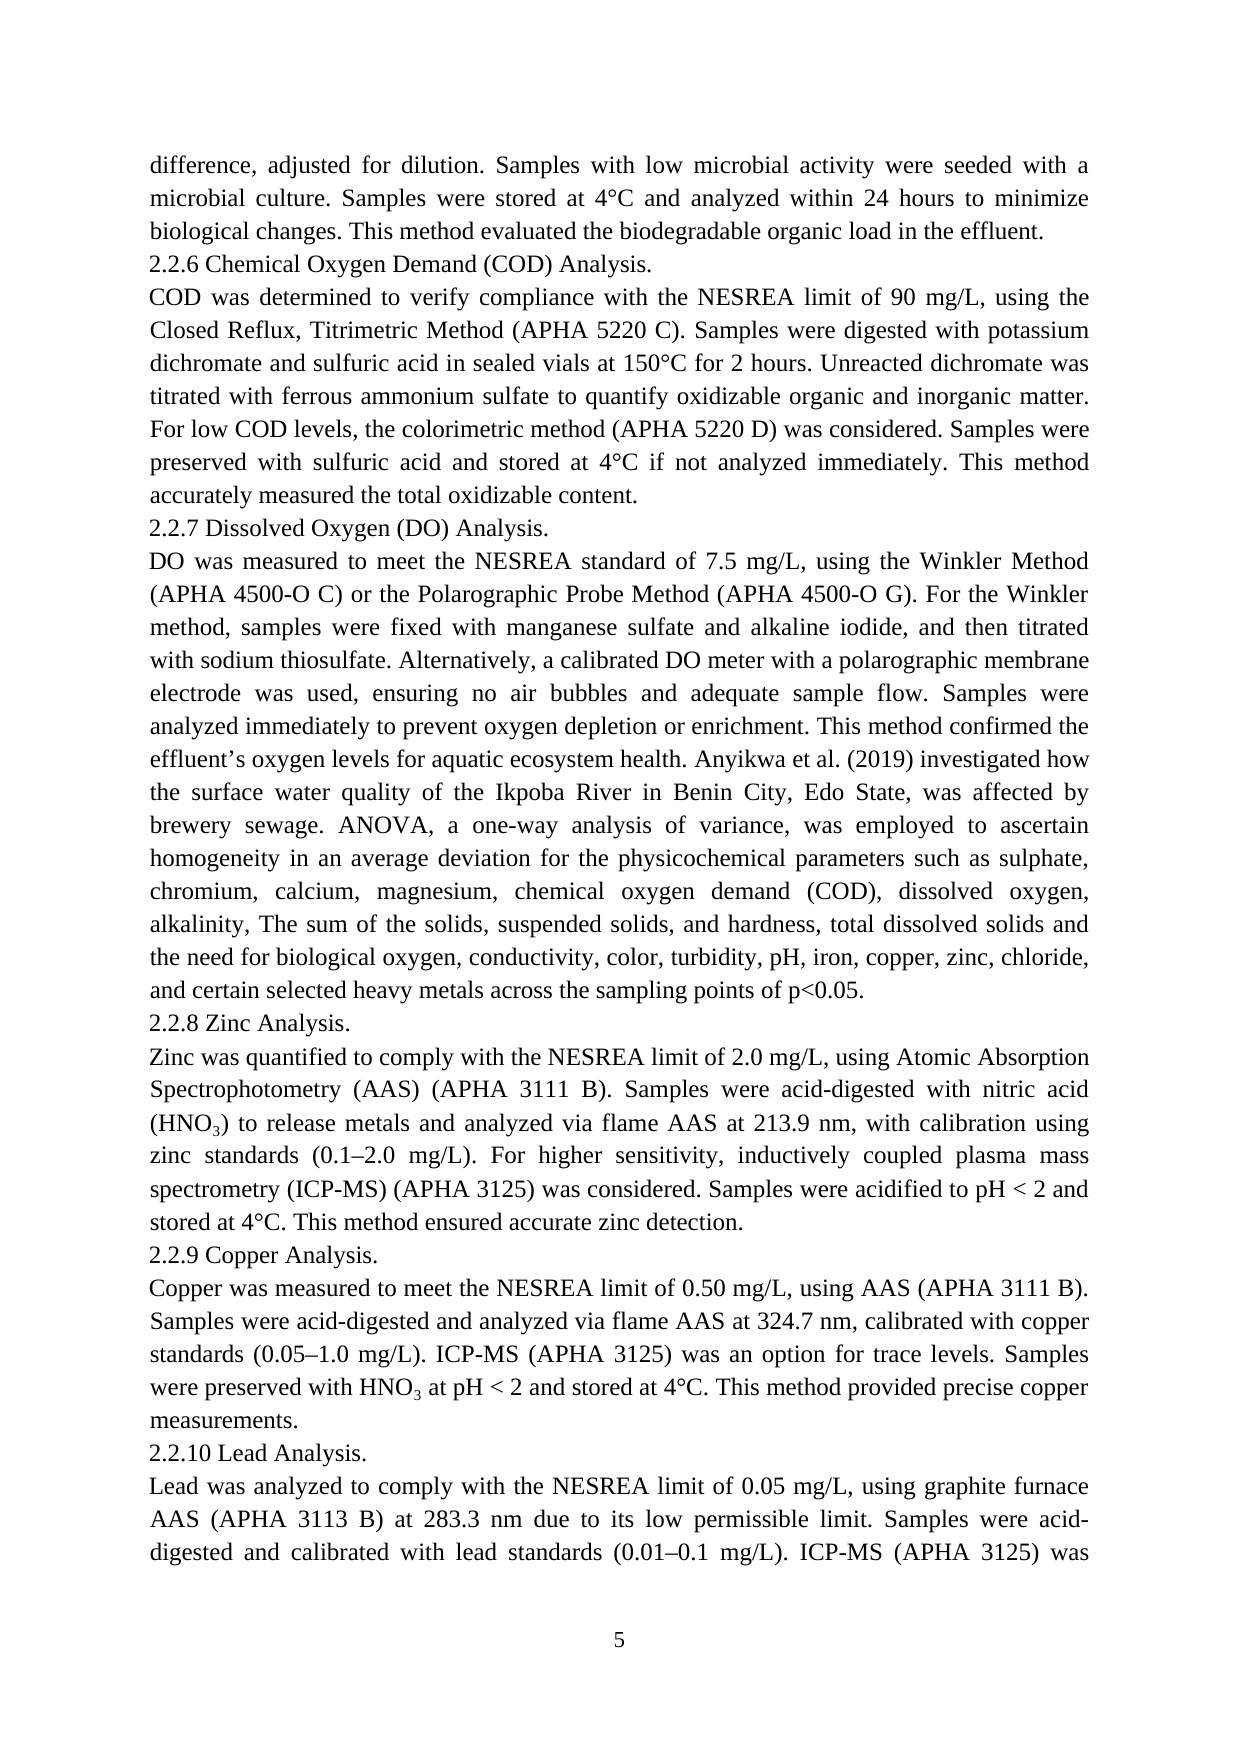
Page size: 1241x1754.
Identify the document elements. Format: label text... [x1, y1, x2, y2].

text 2.2.8 Zinc Analysis. [148, 1008, 1090, 1037]
text Zinc was quantified to comply with the NESREA limit of 2.0 mg/L, using Atomic Absorption Spectrophotometry (AAS) (APHA 3111 B). Samples were acid-digested with nitric acid (HNO₃) to release metals and analyzed via flame AAS at 213.9 nm, with calibration using zinc standards (0.1–2.0 mg/L). For higher sensitivity, inductively coupled plasma mass spectrometry (ICP-MS) (APHA 3125) was considered. Samples were acidified to pH < 2 and stored at 4°C. This method ensured accurate zinc detection. [148, 1042, 1090, 1235]
text DO was measured to meet the NESREA standard of 7.5 mg/L, using the Winkler Method (APHA 4500-O C) or the Polarographic Probe Method (APHA 4500-O G). For the Winkler method, samples were fixed with manganese sulfate and alkaline iodide, and then titrated with sodium thiosulfate. Alternatively, a calibrated DO meter with a polarographic membrane electrode was used, ensuring no air bubbles and adequate sample flow. Samples were analyzed immediately to prevent oxygen depletion or enrichment. This method confirmed the effluent’s oxygen levels for aquatic ecosystem health. Anyikwa et al. (2019) investigated how the surface water quality of the Ikpoba River in Benin City, Edo State, was affected by brewery sewage. ANOVA, a one-way analysis of variance, was employed to ascertain homogeneity in an average deviation for the physicochemical parameters such as sulphate, chromium, calcium, magnesium, chemical oxygen demand (COD), dissolved oxygen, alkalinity, The sum of the solids, suspended solids, and hardness, total dissolved solids and the need for biological oxygen, conductivity, color, turbidity, pH, iron, copper, zinc, chloride, and certain selected heavy metals across the sampling points of p<0.05. [148, 546, 1090, 1004]
text COD was determined to verify compliance with the NESREA limit of 90 mg/L, using the Closed Reflux, Titrimetric Method (APHA 5220 C). Samples were digested with potassium dichromate and sulfuric acid in sealed vials at 150°C for 2 hours. Unreacted dichromate was titrated with ferrous ammonium sulfate to quantify oxidizable organic and inorganic matter. For low COD levels, the colorimetric method (APHA 5220 D) was considered. Samples were preserved with sulfuric acid and stored at 4°C if not analyzed immediately. This method accurately measured the total oxidizable content. [148, 282, 1090, 509]
text 2.2.6 Chemical Oxygen Demand (COD) Analysis. [148, 249, 1090, 278]
text 2.2.10 Lead Analysis. [148, 1438, 1090, 1467]
text 2.2.7 Dissolved Oxygen (DO) Analysis. [148, 513, 1090, 542]
text Copper was measured to meet the NESREA limit of 0.50 mg/L, using AAS (APHA 3111 B). Samples were acid-digested and analyzed via flame AAS at 324.7 nm, calibrated with copper standards (0.05–1.0 mg/L). ICP-MS (APHA 3125) was an option for trace levels. Samples were preserved with HNO₃ at pH < 2 and stored at 4°C. This method provided precise copper measurements. [148, 1273, 1090, 1433]
text 2.2.9 Copper Analysis. [148, 1240, 1090, 1268]
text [148, 150, 1090, 245]
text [148, 1471, 1090, 1566]
